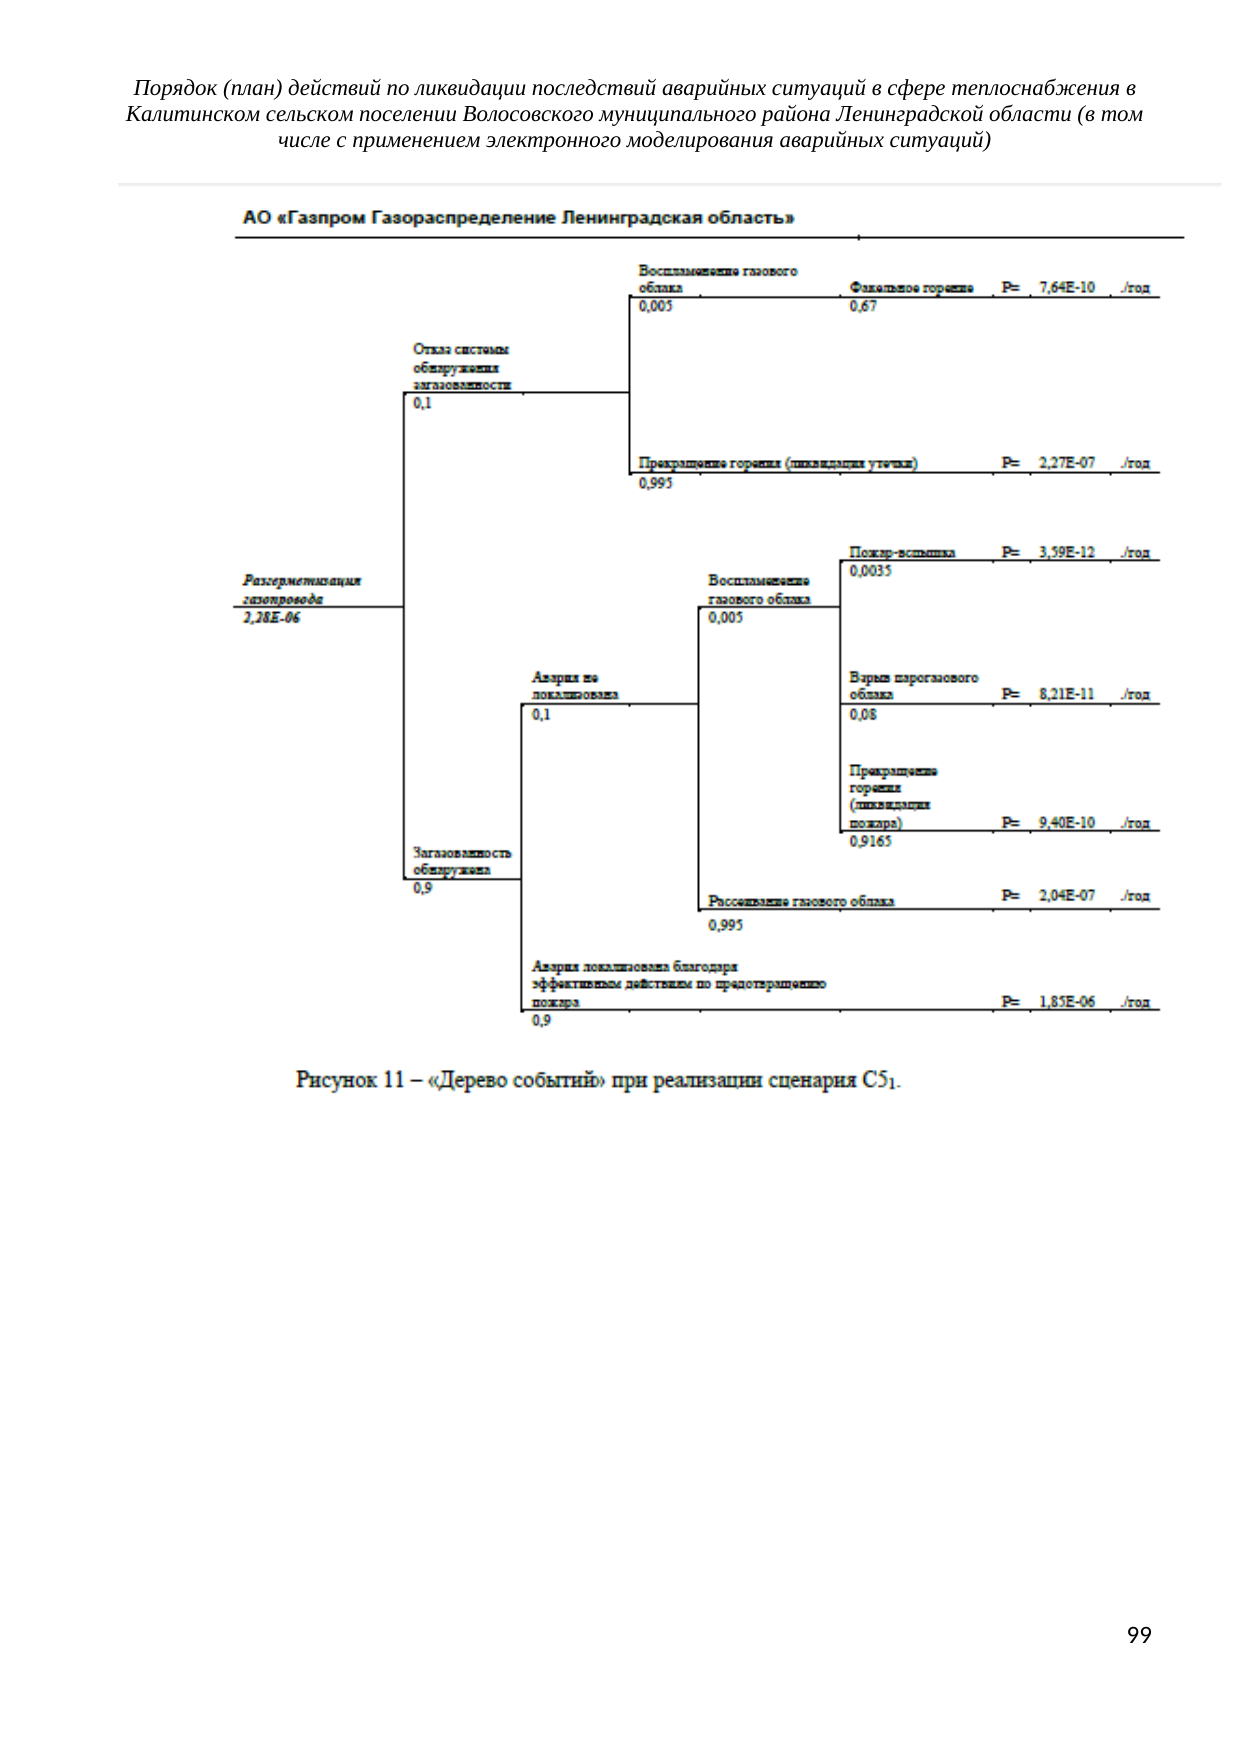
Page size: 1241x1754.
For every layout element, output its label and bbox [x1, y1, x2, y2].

picture [118, 183, 1222, 1620]
